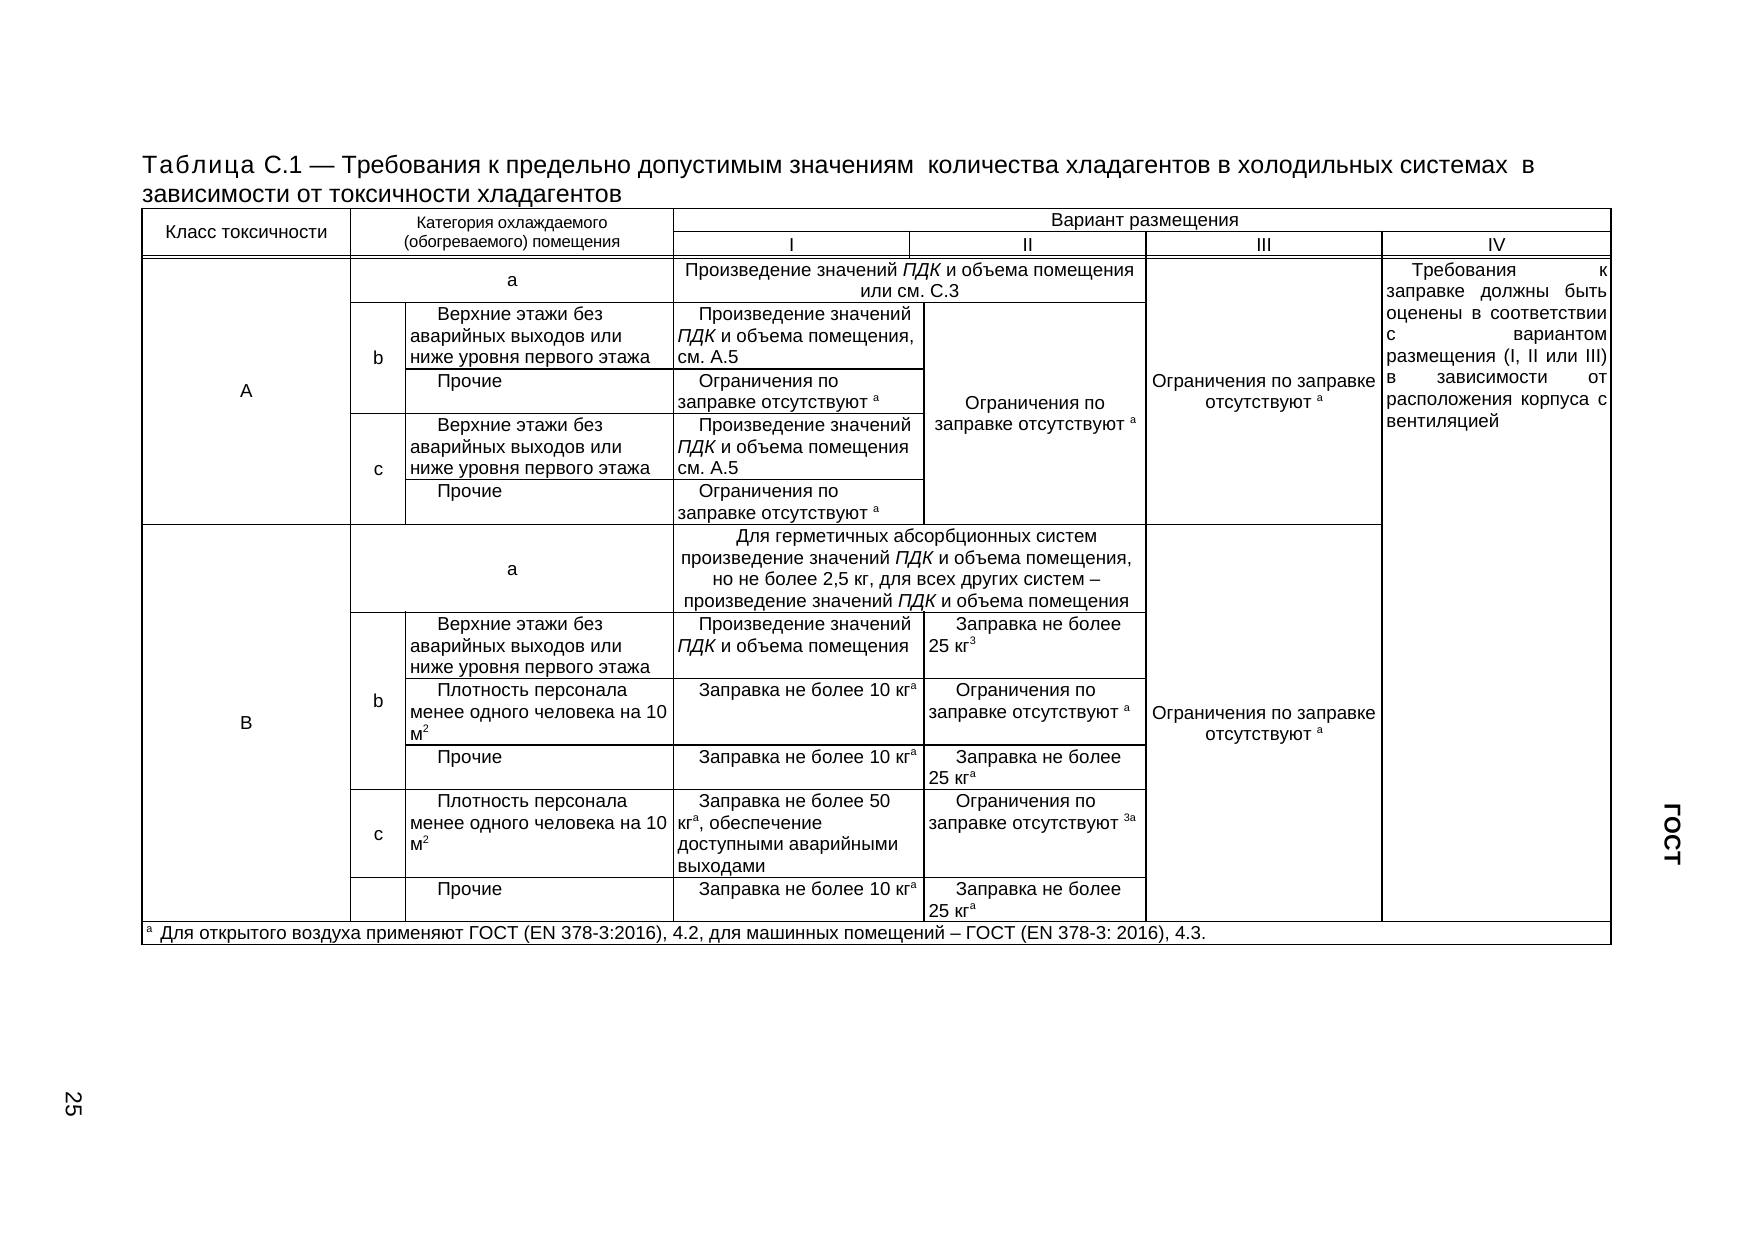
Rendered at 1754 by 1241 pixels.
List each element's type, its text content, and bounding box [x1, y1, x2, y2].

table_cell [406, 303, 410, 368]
table_cell Ограничения по заправке отсутствуют а [925, 303, 1145, 523]
table_cell Прочие [406, 370, 673, 412]
table_cell с [351, 414, 405, 523]
table_cell Ограничения по заправке отсутствуют 3а [925, 790, 1145, 876]
table_cell Заправка не более 25 кг3 [925, 613, 1145, 678]
table_cell Заправка не более 10 кга [674, 746, 923, 788]
table_cell a [351, 259, 673, 302]
table_cell b [351, 303, 405, 412]
table_cell Прочие [406, 878, 673, 921]
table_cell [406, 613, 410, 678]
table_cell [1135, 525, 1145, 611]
table_cell с [351, 790, 405, 876]
table_cell a [351, 525, 673, 611]
text Таблица С.1 — Требования к предельно допустимым значениям количества хладагентов в холодильных системах в зависимости от токсичности хладагентов [142, 150, 1612, 207]
table_cell [351, 878, 405, 921]
table_cell II [910, 232, 1145, 255]
table_cell Ограничения по заправке отсутствуют а [925, 679, 1145, 744]
table_cell Прочие [406, 480, 673, 523]
table_cell Плотность персонала менее одного человека на 10 м2 [406, 790, 673, 876]
table_header Класс токсичности [143, 209, 350, 255]
table_cell IV [1383, 232, 1610, 255]
table_cell Ограничения по заправке отсутствуют а [1147, 259, 1381, 523]
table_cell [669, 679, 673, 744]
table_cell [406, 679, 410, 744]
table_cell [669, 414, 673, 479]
table_header Категория охлаждаемого (обогреваемого) помещения [351, 209, 673, 255]
table_cell Требования к заправке должны быть оценены в соответствии с вариантом размещения (I, II или III) в зависимости от расположения корпуса с вентиляцией [1383, 259, 1610, 921]
table_cell Заправка не более 10 кга [674, 878, 923, 921]
table_cell Прочие [406, 746, 673, 788]
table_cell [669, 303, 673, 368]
table_cell Заправка не более 10 кга [674, 679, 923, 744]
table_cell В [143, 525, 350, 921]
table_cell I [674, 232, 909, 255]
table_cell A [143, 259, 350, 523]
table_cell III [1147, 232, 1381, 255]
table_cell b [351, 613, 405, 788]
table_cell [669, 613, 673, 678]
table_cell Произведение значений ПДК и объема помещения [674, 613, 923, 678]
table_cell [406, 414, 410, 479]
table_cell Ограничения по заправке отсутствуют а [1147, 525, 1381, 921]
